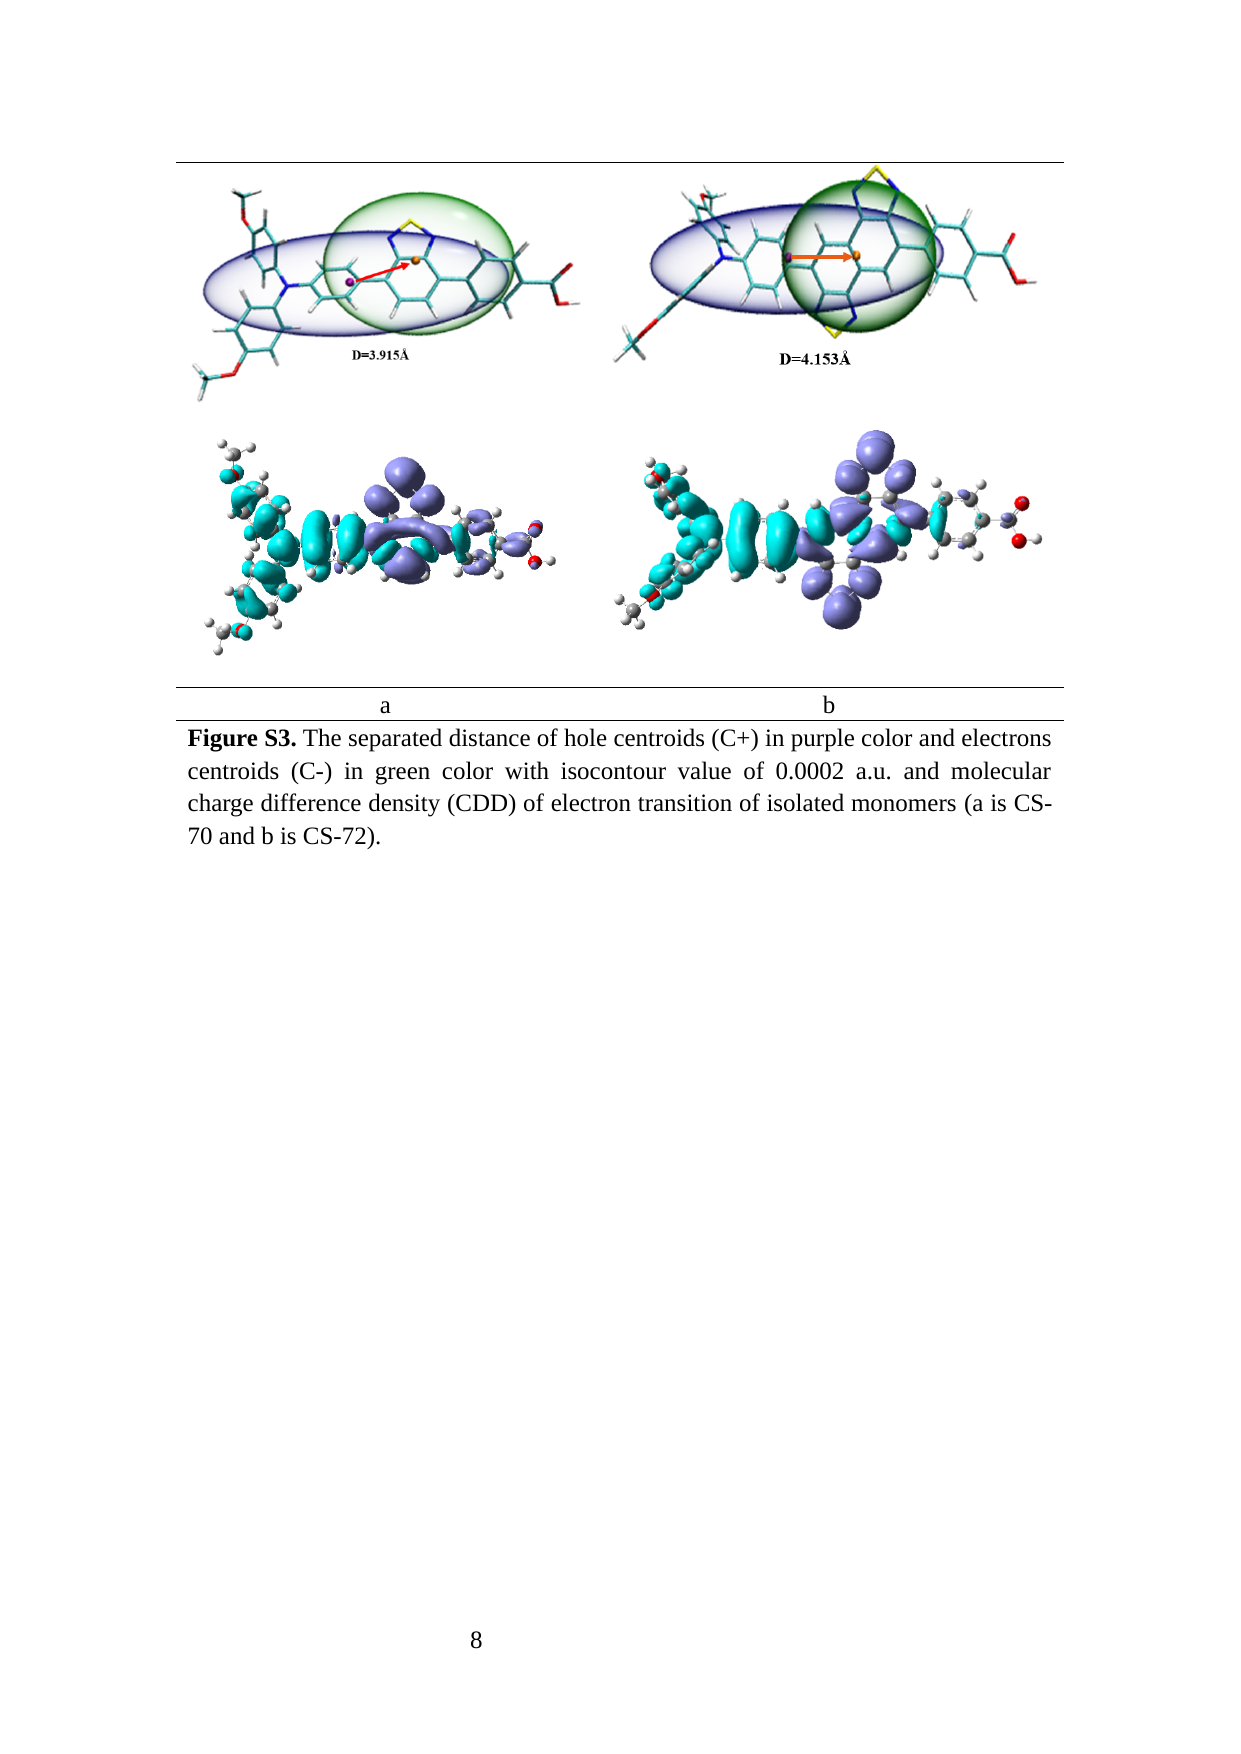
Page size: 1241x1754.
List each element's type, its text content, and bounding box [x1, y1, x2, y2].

table_header [176, 163, 594, 427]
table_cell b [594, 688, 1064, 720]
table_header [594, 163, 1064, 427]
table_cell [594, 427, 1064, 687]
picture [187, 163, 583, 410]
table_cell [176, 427, 594, 687]
table_cell a [176, 688, 594, 720]
picture [604, 426, 1053, 645]
text Figure S3. The separated distance of hole centroids (C+) in purple color and electrons centroids (C-) in green color with isocontour value of 0.0002 a.u. and molecular charge difference density (CDD) of electron transition of isolated monomers (a is CS-70 and b is CS-72). [187, 721, 1053, 851]
picture [604, 163, 1040, 370]
picture [187, 426, 565, 666]
